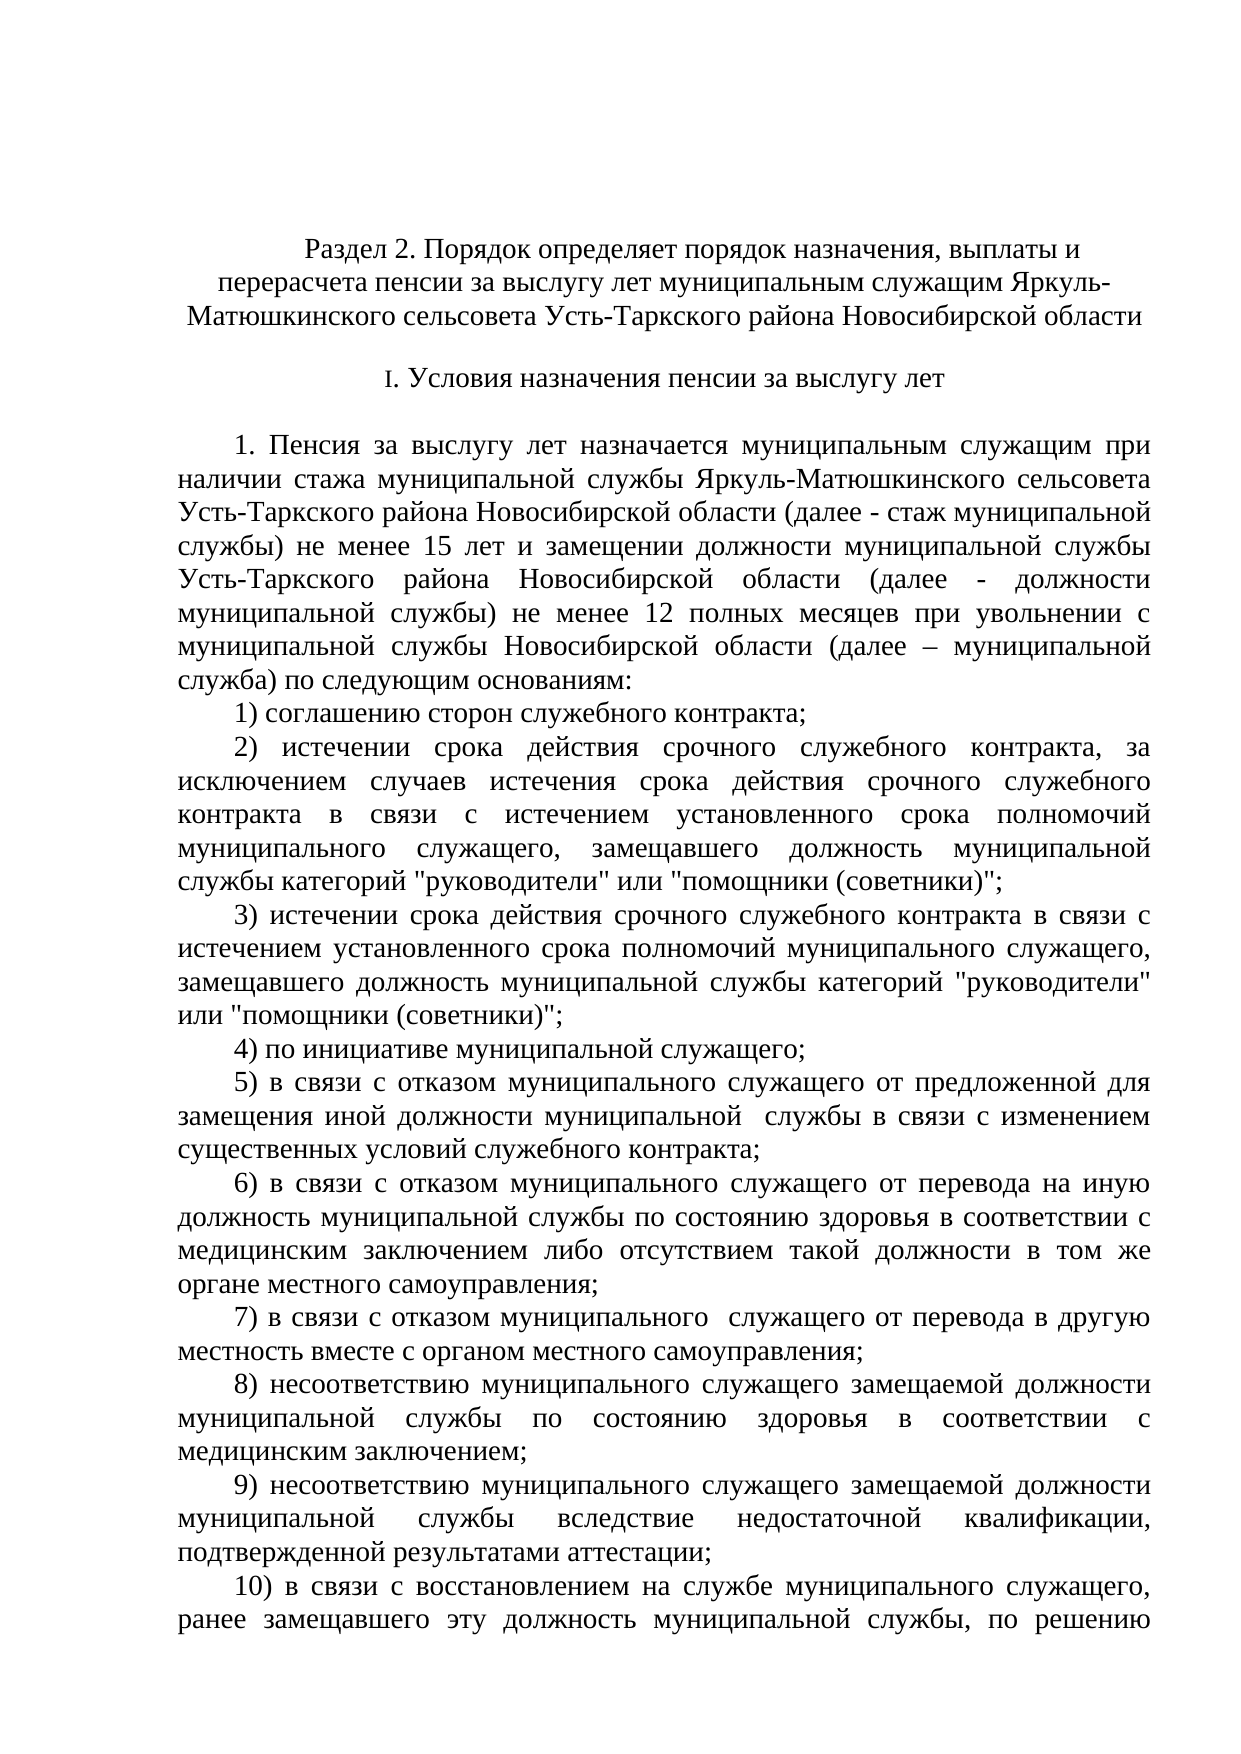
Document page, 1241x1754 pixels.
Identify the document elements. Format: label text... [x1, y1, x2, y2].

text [177, 1568, 1152, 1635]
text 8) несоответствию муниципального служащего замещаемой должности муниципальной службы по состоянию здоровья в соответствии с медицинским заключением; [177, 1366, 1152, 1467]
text 1) соглашению сторон служебного контракта; [177, 696, 1152, 729]
text Раздел 2. Порядок определяет порядок назначения, выплаты и перерасчета пенсии за выслугу лет муниципальным служащим Яркуль-Матюшкинского сельсовета Усть-Таркского района Новосибирской области [177, 231, 1152, 331]
text 2) истечении срока действия срочного служебного контракта, за исключением случаев истечения срока действия срочного служебного контракта в связи с истечением установленного срока полномочий муниципального служащего, замещавшего должность муниципальной службы категорий "руководители" или "помощники (советники)"; [177, 729, 1152, 897]
text 7) в связи с отказом муниципального служащего от перевода в другую местность вместе с органом местного самоуправления; [177, 1299, 1152, 1366]
text 4) по инициативе муниципальной служащего; [177, 1031, 1152, 1064]
text 1. Пенсия за выслугу лет назначается муниципальным служащим при наличии стажа муниципальной службы Яркуль-Матюшкинского сельсовета Усть-Таркского района Новосибирской области (далее - стаж муниципальной службы) не менее 15 лет и замещении должности муниципальной службы Усть-Таркского района Новосибирской области (далее - должности муниципальной службы) не менее 12 полных месяцев при увольнении с муниципальной службы Новосибирской области (далее – муниципальной служба) по следующим основаниям: [177, 427, 1152, 696]
text 5) в связи с отказом муниципального служащего от предложенной для замещения иной должности муниципальной службы в связи с изменением существенных условий служебного контракта; [177, 1064, 1152, 1165]
text 9) несоответствию муниципального служащего замещаемой должности муниципальной службы вследствие недостаточной квалификации, подтвержденной результатами аттестации; [177, 1467, 1152, 1568]
text 6) в связи с отказом муниципального служащего от перевода на иную должность муниципальной службы по состоянию здоровья в соответствии с медицинским заключением либо отсутствием такой должности в том же органе местного самоуправления; [177, 1165, 1152, 1299]
text 3) истечении срока действия срочного служебного контракта в связи с истечением установленного срока полномочий муниципального служащего, замещавшего должность муниципальной службы категорий "руководители" или "помощники (советники)"; [177, 897, 1152, 1031]
text I. Условия назначения пенсии за выслугу лет [177, 360, 1152, 394]
